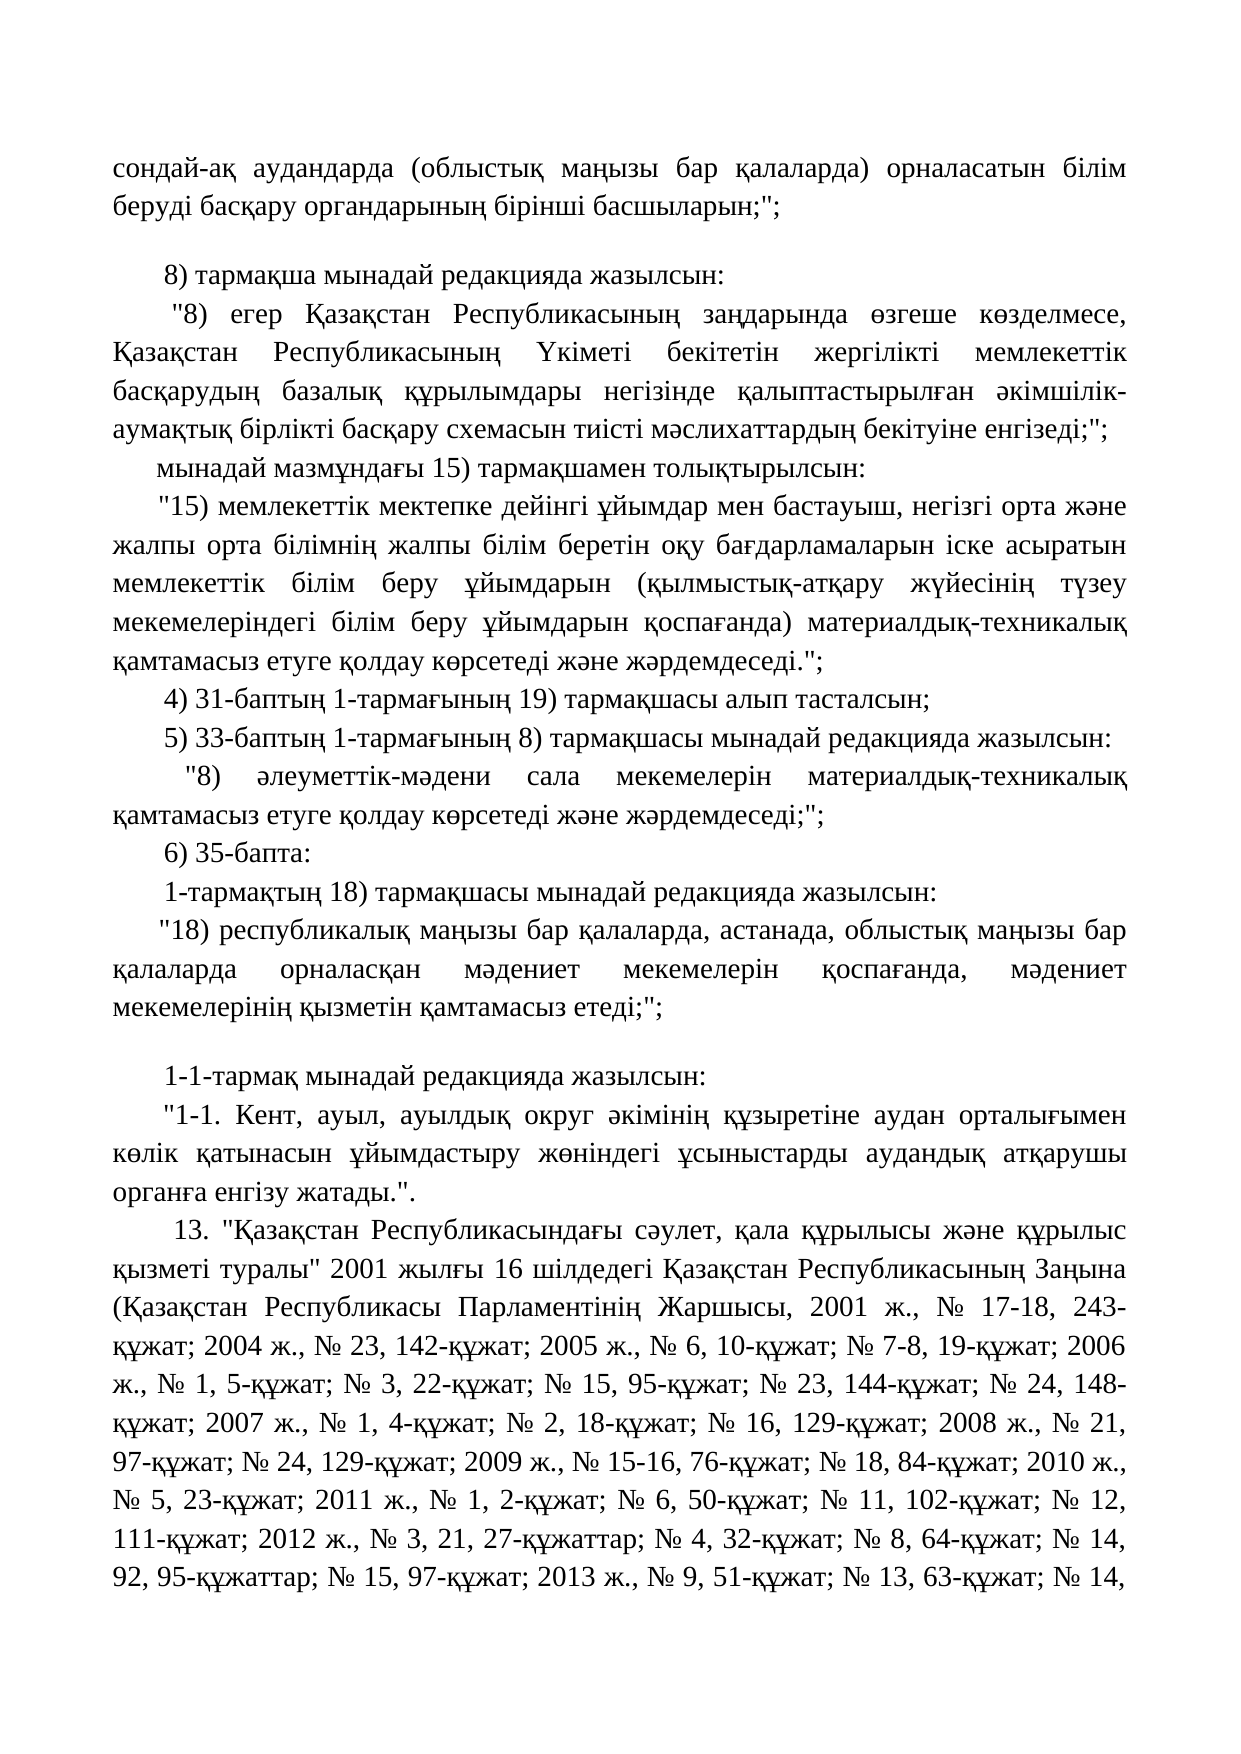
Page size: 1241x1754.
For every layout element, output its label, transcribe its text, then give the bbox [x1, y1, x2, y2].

text 5) 33-баптың 1-тармағының 8) тармақшасы мынадай редакцияда жазылсын: [112, 720, 1128, 753]
text 1-тармақтың 18) тармақшасы мынадай редакцияда жазылсын: [112, 874, 1128, 907]
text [112, 1212, 1128, 1593]
text "8) егер Қазақстан Республикасының заңдарында өзгеше көзделмесе, Қазақстан Республикасының Үкіметі бекітетін жергілікті мемлекеттік басқарудың базалық құрылымдары негізінде қалыптастырылған әкiмшiлiк-аумақтық бірлікті басқару схемасын тиістi мәслихаттардың бекiтуiне енгiзедi;"; [112, 296, 1128, 445]
text мынадай мазмұндағы 15) тармақшамен толықтырылсын: [112, 450, 1128, 483]
text "1-1. Кент, ауыл, ауылдық округ әкімінің құзыретіне аудан орталығымен көлік қатынасын ұйымдастыру жөніндегі ұсыныстарды аудандық атқарушы органға енгізу жатады.". [112, 1097, 1128, 1207]
text "15) мемлекеттік мектепке дейінгі ұйымдар мен бастауыш, негізгі орта және жалпы орта білімнің жалпы білім беретін оқу бағдарламаларын іске асыратын мемлекеттік білім беру ұйымдарын (қылмыстық-атқару жүйесінің түзеу мекемелеріндегі білім беру ұйымдарын қоспағанда) материалдық-техникалық қамтамасыз етуге қолдау көрсетеді және жәрдемдеседі."; [112, 488, 1128, 676]
text 1-1-тармақ мынадай редакцияда жазылсын: [112, 1058, 1128, 1092]
text "8) әлеуметтік-мәдени сала мекемелерін материалдық-техникалық қамтамасыз етуге қолдау көрсетеді және жәрдемдеседі;"; [112, 758, 1128, 830]
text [112, 150, 1128, 222]
text "18) республикалық маңызы бар қалаларда, астанада, облыстық маңызы бар қалаларда орналасқан мәдениет мекемелерін қоспағанда, мәдениет мекемелерінің қызметін қамтамасыз етеді;"; [112, 912, 1128, 1023]
text 8) тармақша мынадай редакцияда жазылсын: [112, 257, 1128, 291]
text 4) 31-баптың 1-тармағының 19) тармақшасы алып тасталсын; [112, 681, 1128, 715]
text 6) 35-бапта: [112, 835, 1128, 869]
